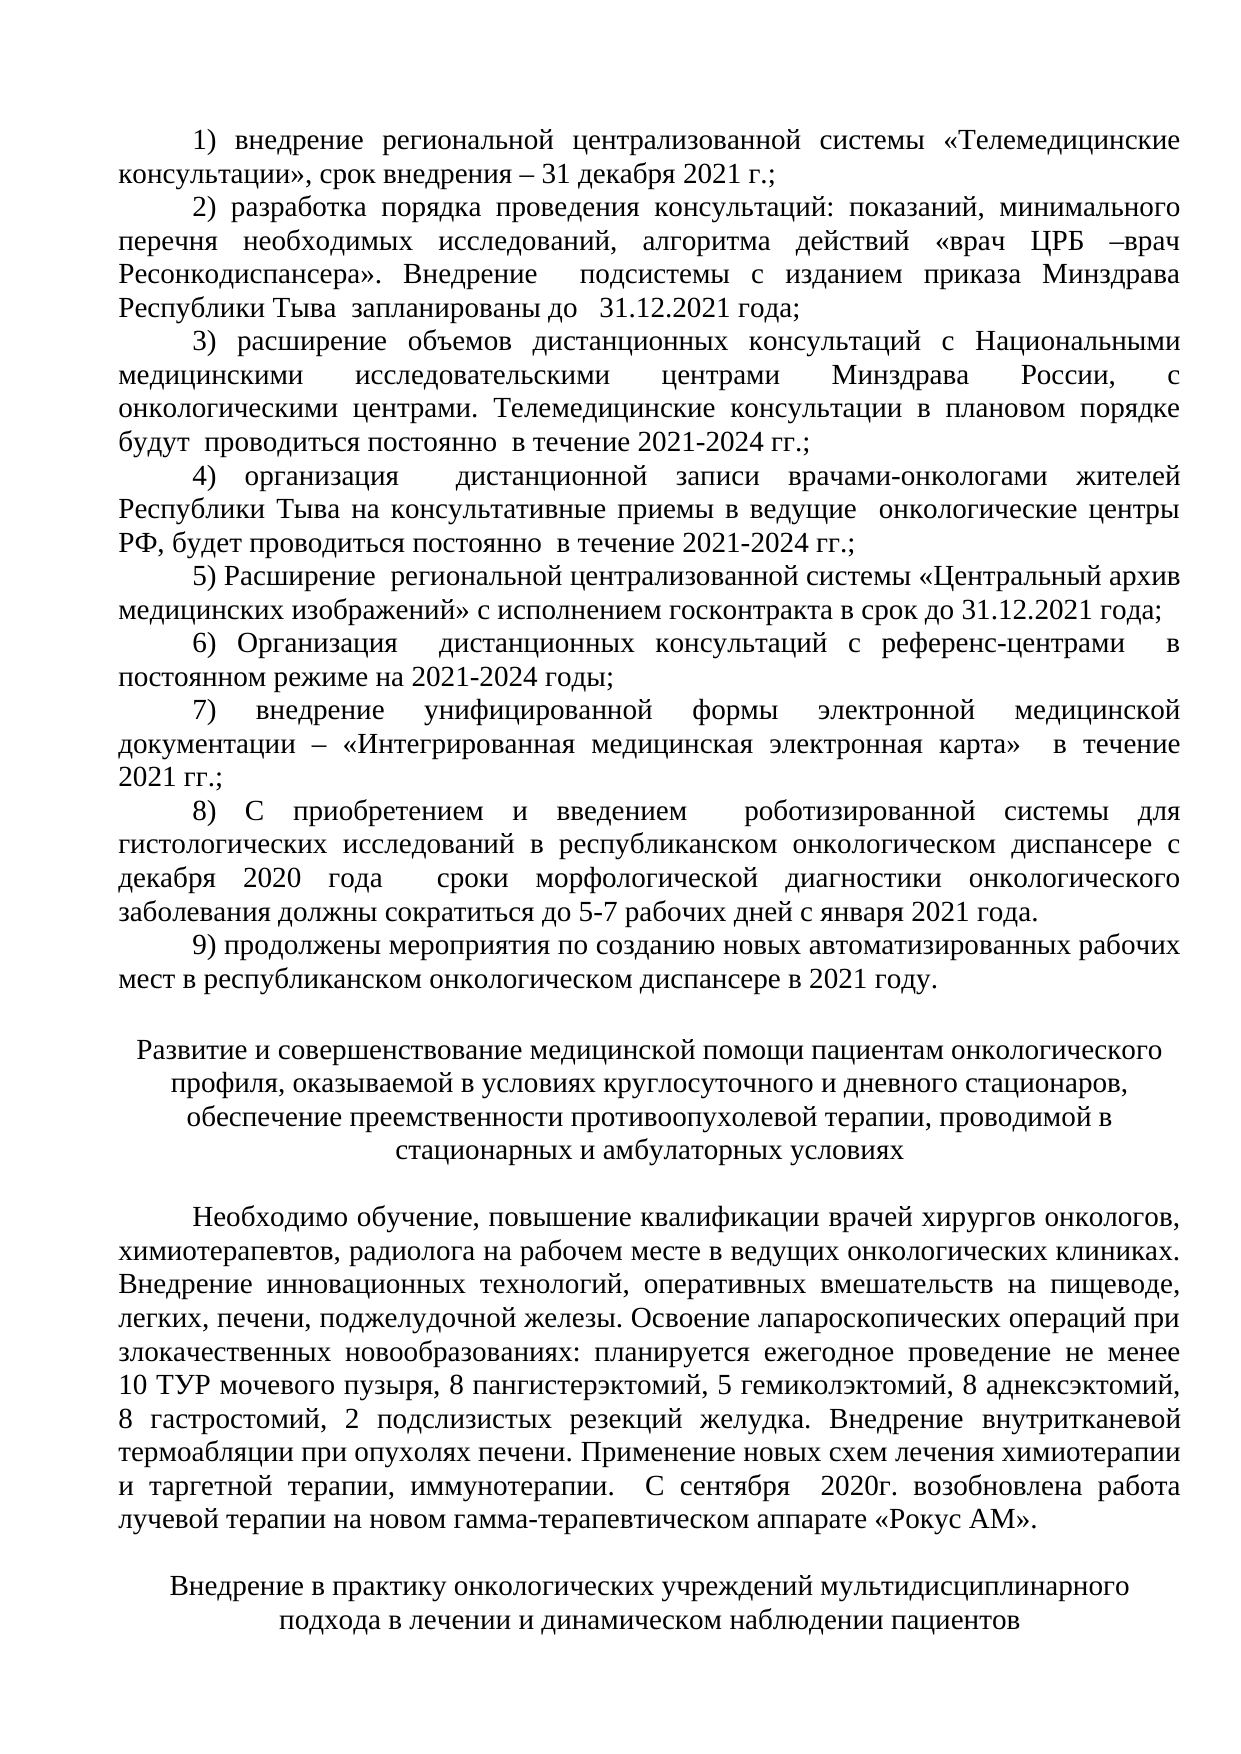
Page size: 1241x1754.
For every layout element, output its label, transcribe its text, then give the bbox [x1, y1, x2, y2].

text 2) разработка порядка проведения консультаций: показаний, минимального перечня необходимых исследований, алгоритма действий «врач ЦРБ –врач Ресонкодиспансера». Внедрение подсистемы с изданием приказа Минздрава Республики Тыва запланированы до 31.12.2021 года; [118, 189, 1181, 323]
text 7) внедрение унифицированной формы электронной медицинской документации – «Интегрированная медицинская электронная карта» в течение 2021 гг.; [118, 692, 1181, 793]
text 5) Расширение региональной централизованной системы «Центральный архив медицинских изображений» с исполнением госконтракта в срок до 31.12.2021 года; [118, 558, 1181, 625]
text Внедрение в практику онкологических учреждений мультидисциплинарного подхода в лечении и динамическом наблюдении пациентов [118, 1568, 1181, 1636]
text 4) организация дистанционной записи врачами-онкологами жителей Республики Тыва на консультативные приемы в ведущие онкологические центры РФ, будет проводиться постоянно в течение 2021-2024 гг.; [118, 458, 1181, 558]
text 6) Организация дистанционных консультаций с референс-центрами в постоянном режиме на 2021-2024 годы; [118, 625, 1181, 692]
text Необходимо обучение, повышение квалификации врачей хирургов онкологов, химиотерапевтов, радиолога на рабочем месте в ведущих онкологических клиниках. Внедрение инновационных технологий, оперативных вмешательств на пищеводе, легких, печени, поджелудочной железы. Освоение лапароскопических операций при злокачественных новообразованиях: планируется ежегодное проведение не менее 10 ТУР мочевого пузыря, 8 пангистерэктомий, 5 гемиколэктомий, 8 аднексэктомий, 8 гастростомий, 2 подслизистых резекций желудка. Внедрение внутритканевой термоабляции при опухолях печени. Применение новых схем лечения химиотерапии и таргетной терапии, иммунотерапии. С сентября 2020г. возобновлена работа лучевой терапии на новом гамма-терапевтическом аппарате «Рокус АМ». [118, 1199, 1181, 1535]
text обеспечение преемственности противоопухолевой терапии, проводимой в стационарных и амбулаторных условиях [118, 1099, 1181, 1166]
text 3) расширение объемов дистанционных консультаций с Национальными медицинскими исследовательскими центрами Минздрава России, с онкологическими центрами. Телемедицинские консультации в плановом порядке будут проводиться постоянно в течение 2021-2024 гг.; [118, 323, 1181, 458]
text 1) внедрение региональной централизованной системы «Телемедицинские консультации», срок внедрения – 31 декабря 2021 г.; [118, 122, 1181, 189]
text Развитие и совершенствование медицинской помощи пациентам онкологического профиля, оказываемой в условиях круглосуточного и дневного стационаров, [118, 1032, 1181, 1099]
text 8) С приобретением и введением роботизированной системы для гистологических исследований в республиканском онкологическом диспансере с декабря 2020 года сроки морфологической диагностики онкологического заболевания должны сократиться до 5-7 рабочих дней с января 2021 года. [118, 793, 1181, 927]
text 9) продолжены мероприятия по созданию новых автоматизированных рабочих мест в республиканском онкологическом диспансере в 2021 году. [118, 927, 1181, 994]
